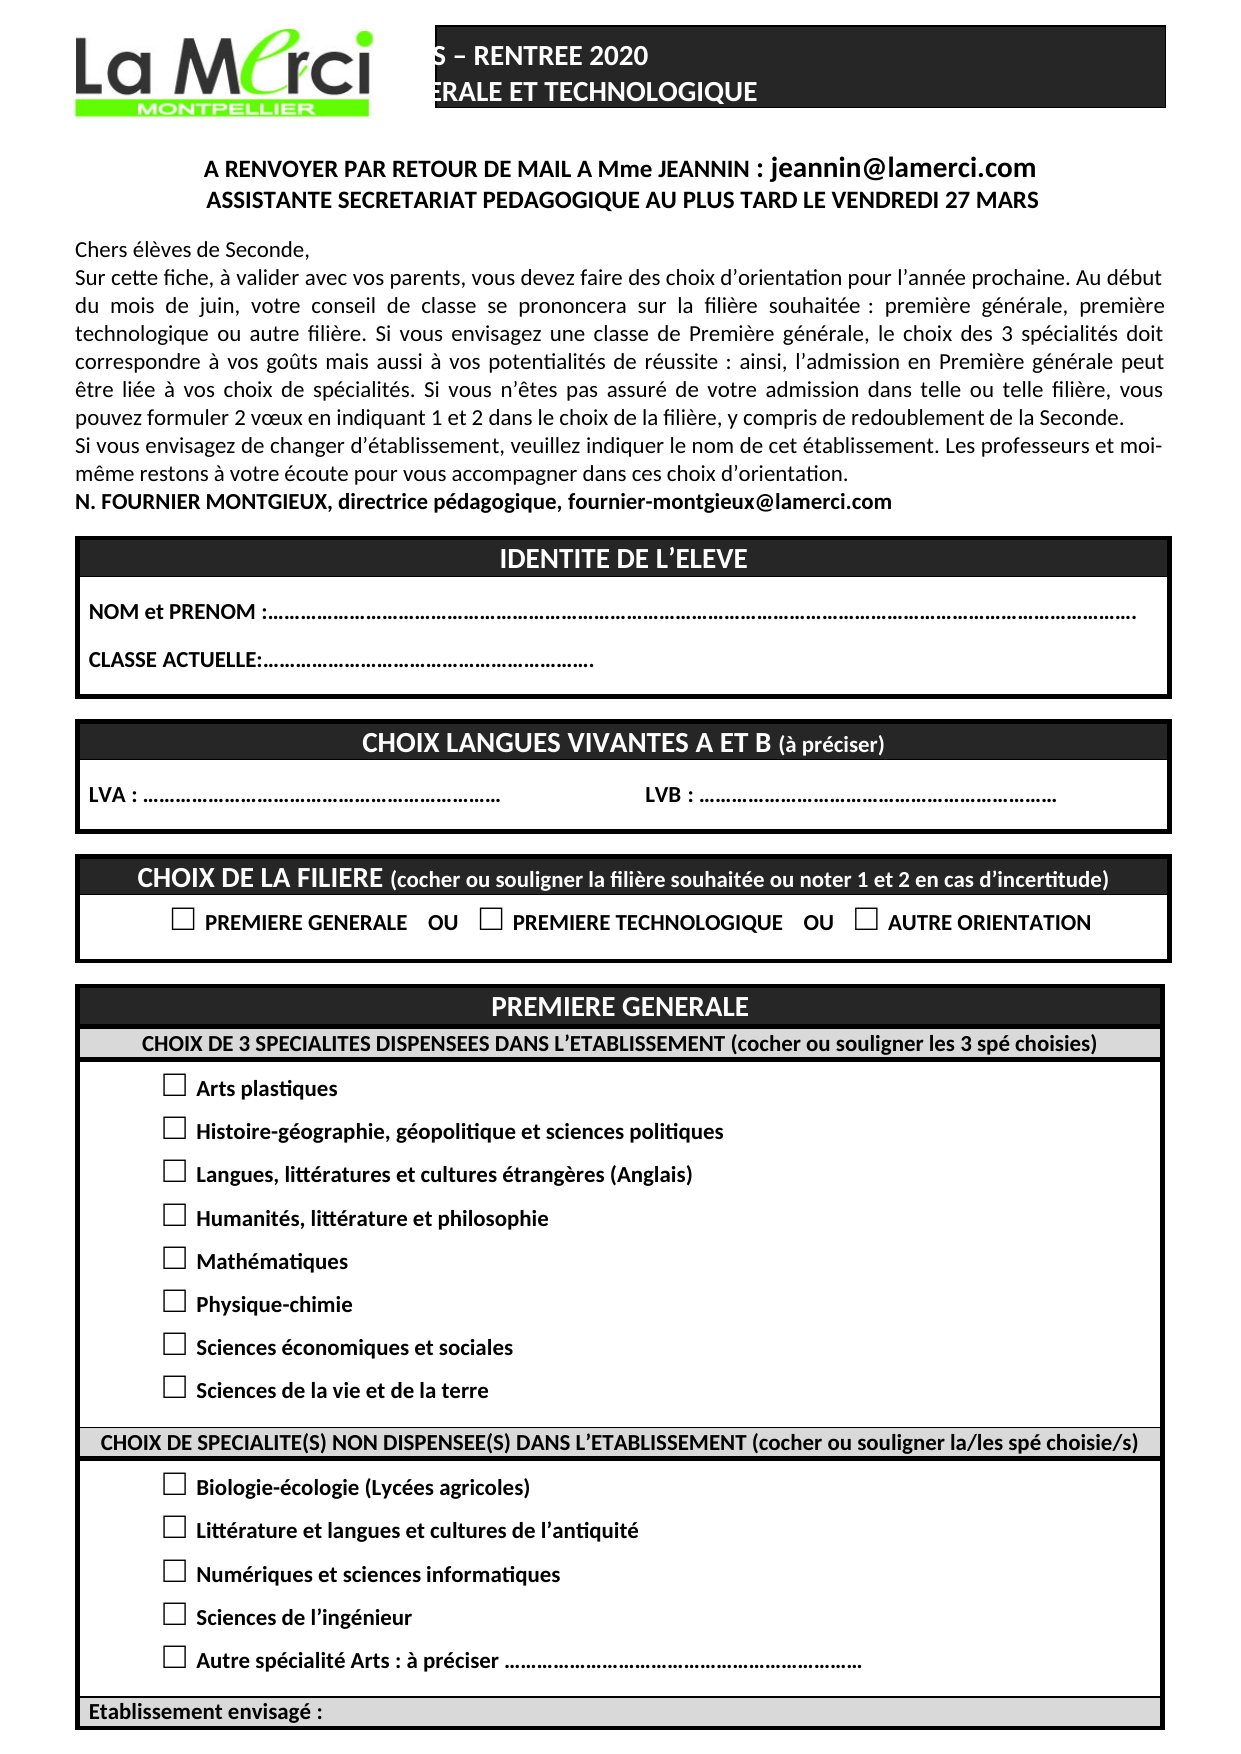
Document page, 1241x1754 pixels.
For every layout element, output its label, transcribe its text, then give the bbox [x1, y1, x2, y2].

text Sur cette fiche, à valider avec vos parents, vous devez faire des choix d’orientation pour l’année prochaine. Au début du mois de juin, votre conseil de classe se prononcera sur la filière souhaitée : première générale, première technologique ou autre filière. Si vous envisagez une classe de Première générale, le choix des 3 spécialités doit correspondre à vos goûts mais aussi à vos potentialités de réussite : ainsi, l’admission en Première générale peut être liée à vos choix de spécialités. Si vous n’êtes pas assuré de votre admission dans telle ou telle filière, vous pouvez formuler 2 vœux en indiquant 1 et 2 dans le choix de la filière, y compris de redoublement de la Seconde. [75, 263, 1165, 431]
table_cell CHOIX DE 3 SPECIALITES DISPENSEES DANS L’ETABLISSEMENT (cocher ou souligner les 3 spé choisies) [80, 1029, 1160, 1057]
picture [75, 29, 373, 119]
text A RENVOYER PAR RETOUR DE MAIL A Mme JEANNIN : jeannin@lamerci.com [75, 149, 1165, 184]
table_header IDENTITE DE L’ELEVE [80, 540, 1167, 576]
table_cell □ Arts plastiques □ Histoire-géographie, géopolitique et sciences politiques □ Langues, littératures et cultures étrangères (Anglais) □ Humanités, littérature et philosophie □ Mathématiques □ Physique-chimie □ Sciences économiques et sociales □ Sciences de la vie et de la terre [80, 1062, 1160, 1427]
table_cell LVA : ………………………………………………………… LVB : ………………………………………………………… [80, 760, 1167, 829]
text Chers élèves de Seconde, [75, 235, 1165, 263]
text N. FOURNIER MONTGIEUX, directrice pédagogique, fournier-montgieux@lamerci.com [75, 487, 1165, 515]
table_header PREMIERE GENERALE [80, 988, 1160, 1024]
text ASSISTANTE SECRETARIAT PEDAGOGIQUE AU PLUS TARD LE VENDREDI 27 MARS [75, 184, 1165, 215]
table_cell Etablissement envisagé : [80, 1698, 1160, 1726]
table_header CHOIX DE LA FILIERE (cocher ou souligner la filière souhaitée ou noter 1 et 2 en cas d’incertitude) [80, 859, 1167, 894]
table_cell □ Biologie-écologie (Lycées agricoles) □ Littérature et langues et cultures de l’antiquité □ Numériques et sciences informatiques □ Sciences de l’ingénieur □ Autre spécialité Arts : à préciser ………………………………………………………… [80, 1461, 1160, 1696]
table_cell CHOIX DE SPECIALITE(S) NON DISPENSEE(S) DANS L’ETABLISSEMENT (cocher ou souligner la/les spé choisie/s) [80, 1428, 1160, 1456]
table_cell NOM et PRENOM :……………………………………………………………………………………………………………………………………………. CLASSE ACTUELLE:……………………………………………………. [80, 577, 1167, 694]
table_header CHOIX LANGUES VIVANTES A ET B (à préciser) [80, 724, 1167, 759]
table_cell □ PREMIERE GENERALE OU □ PREMIERE TECHNOLOGIQUE OU □ AUTRE ORIENTATION [80, 895, 1167, 959]
text Si vous envisagez de changer d’établissement, veuillez indiquer le nom de cet établissement. Les professeurs et moi-même restons à votre écoute pour vous accompagner dans ces choix d’orientation. [75, 431, 1165, 487]
